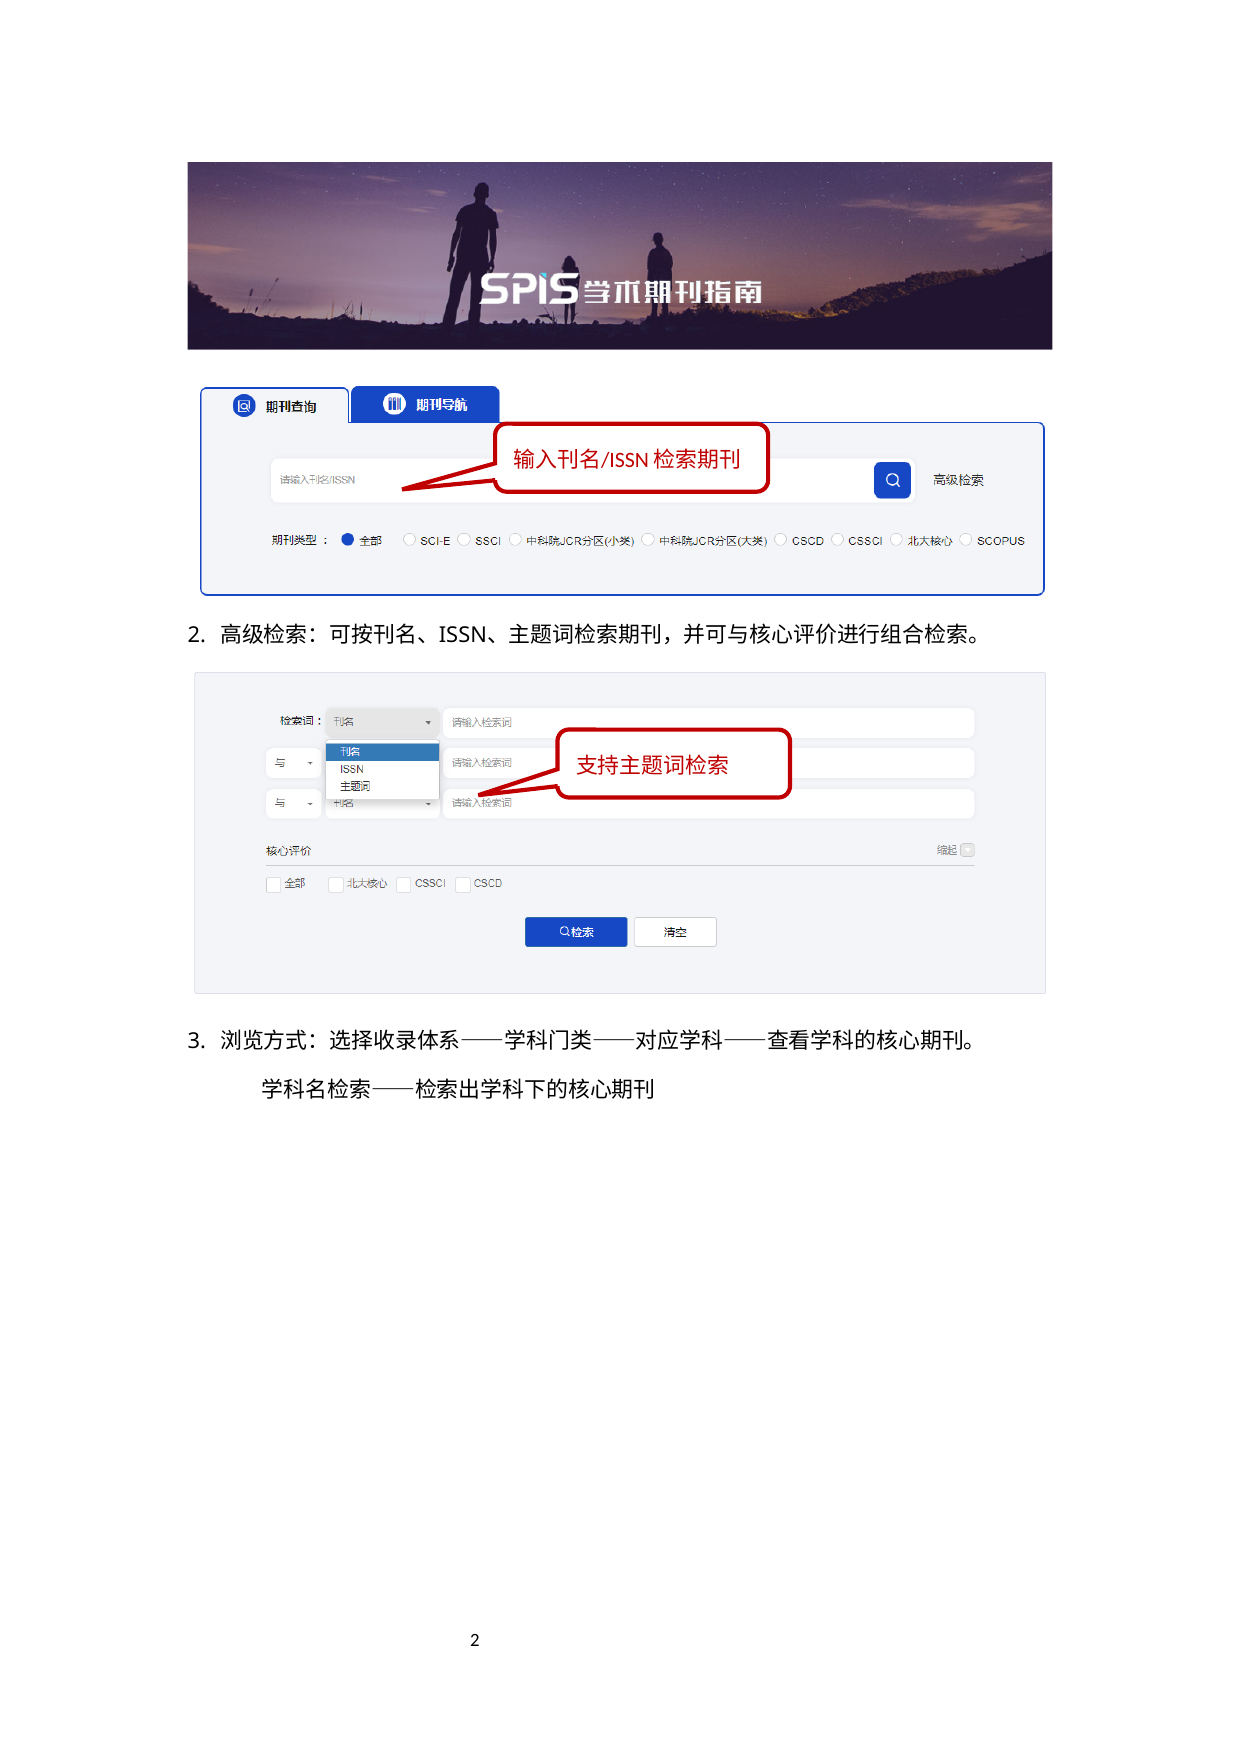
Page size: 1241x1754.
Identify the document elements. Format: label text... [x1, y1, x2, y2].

list 高级检索：可按刊名、ISSN、主题词检索期刊，并可与核心评价进行组合检索。 [187, 617, 1053, 649]
list 浏览方式：选择收录体系——学科门类——对应学科——查看学科的核心期刊。 [187, 1023, 1053, 1055]
text 学科名检索——检索出学科下的核心期刊 [187, 1071, 1053, 1104]
picture [187, 665, 1053, 1001]
picture [187, 162, 1053, 600]
